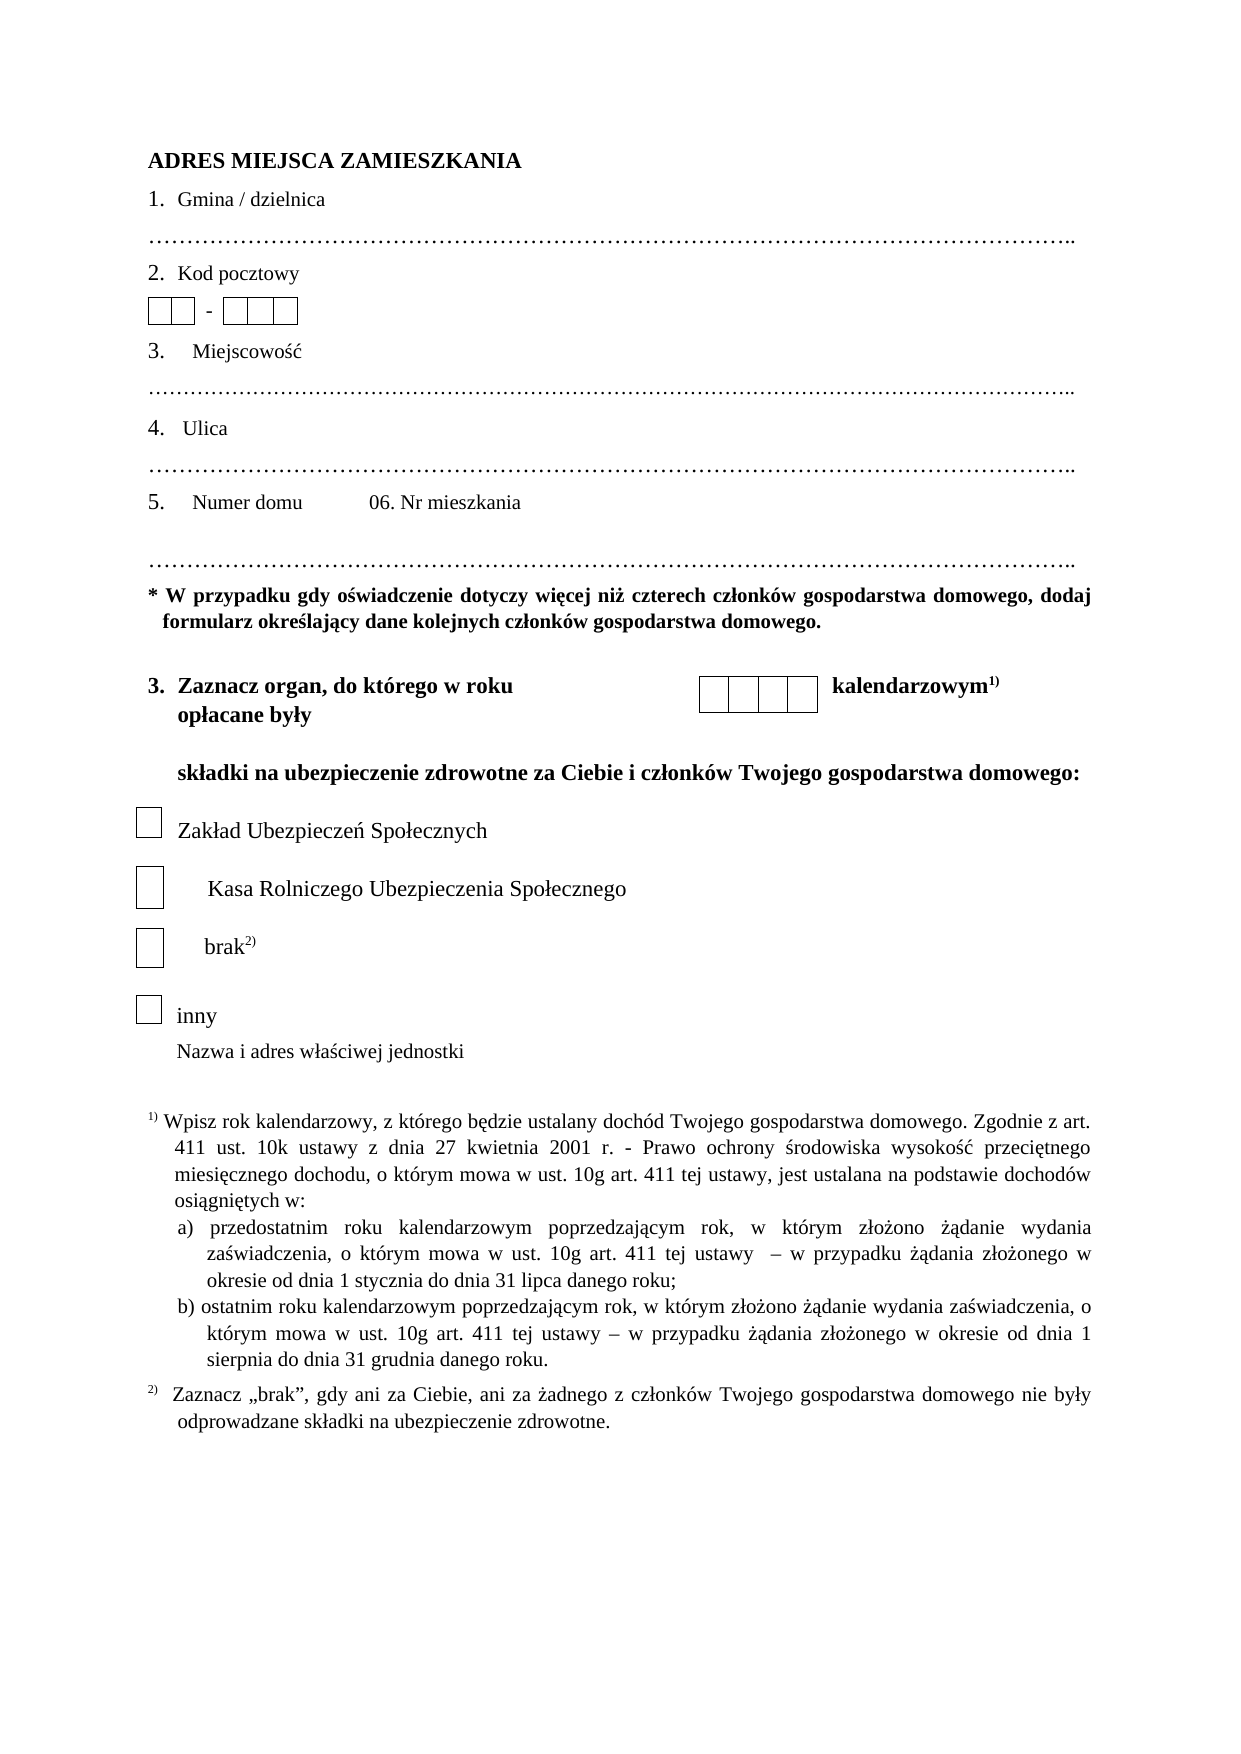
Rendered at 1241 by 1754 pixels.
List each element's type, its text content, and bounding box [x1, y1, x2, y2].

list Kod pocztowy [148, 259, 1093, 286]
table_header - [195, 297, 223, 324]
text a) przedostatnim roku kalendarzowym poprzedzającym rok, w którym złożono żądanie wydania zaświadczenia, o którym mowa w ust. 10g art. 411 tej ustawy – w przypadku żądania złożonego w okresie od dnia 1 stycznia do dnia 31 lipca danego roku; [177, 1215, 1093, 1292]
text ………………………………………………………………………………………………………….. [148, 451, 1093, 477]
text 1) Wpisz rok kalendarzowy, z którego będzie ustalany dochód Twojego gospodarstwa domowego. Zgodnie z art. 411 ust. 10k ustawy z dnia 27 kwietnia 2001 r. - Prawo ochrony środowiska wysokość przeciętnego miesięcznego dochodu, o którym mowa w ust. 10g art. 411 tej ustawy, jest ustalana na podstawie dochodów osiągniętych w: [148, 1109, 1093, 1212]
table_header [224, 298, 247, 324]
text …………………………………………………………………………………………………………………….. [148, 374, 1093, 399]
list Zaznacz organ, do którego w roku kalendarzowym1) opłacane były [148, 672, 1093, 728]
text 2) Zaznacz „brak”, gdy ani za Ciebie, ani za żadnego z członków Twojego gospodarstwa domowego nie były odprowadzane składki na ubezpieczenie zdrowotne. [148, 1382, 1093, 1433]
text ADRES MIEJSCA ZAMIESZKANIA [148, 148, 1093, 174]
text Nazwa i adres właściwej jednostki [148, 1039, 1093, 1063]
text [148, 222, 1093, 248]
text inny [148, 1002, 1093, 1028]
text * W przypadku gdy oświadczenie dotyczy więcej niż czterech członków gospodarstwa domowego, dodaj formularz określający dane kolejnych członków gospodarstwa domowego. [148, 583, 1093, 633]
list Ulica [148, 413, 1093, 440]
text b) ostatnim roku kalendarzowym poprzedzającym rok, w którym złożono żądanie wydania zaświadczenia, o którym mowa w ust. 10g art. 411 tej ustawy – w przypadku żądania złożonego w okresie od dnia 1 sierpnia do dnia 31 grudnia danego roku. [177, 1294, 1093, 1371]
list ………………………………………………………………………………………………………….. [148, 546, 1093, 572]
table_header [149, 298, 171, 324]
table_header [274, 298, 297, 324]
list składki na ubezpieczenie zdrowotne za Ciebie i członków Twojego gospodarstwa domowego: [177, 759, 1093, 786]
list Kasa Rolniczego Ubezpieczenia Społecznego [177, 875, 1093, 902]
list Numer domu 06. Nr mieszkania [148, 488, 1093, 514]
table_header [172, 298, 194, 324]
text brak2) [173, 933, 1093, 959]
list Gmina / dzielnica [148, 185, 1093, 211]
list Miejscowość [148, 337, 1093, 364]
table_header [248, 298, 273, 324]
list Zakład Ubezpieczeń Społecznych [177, 817, 1093, 844]
